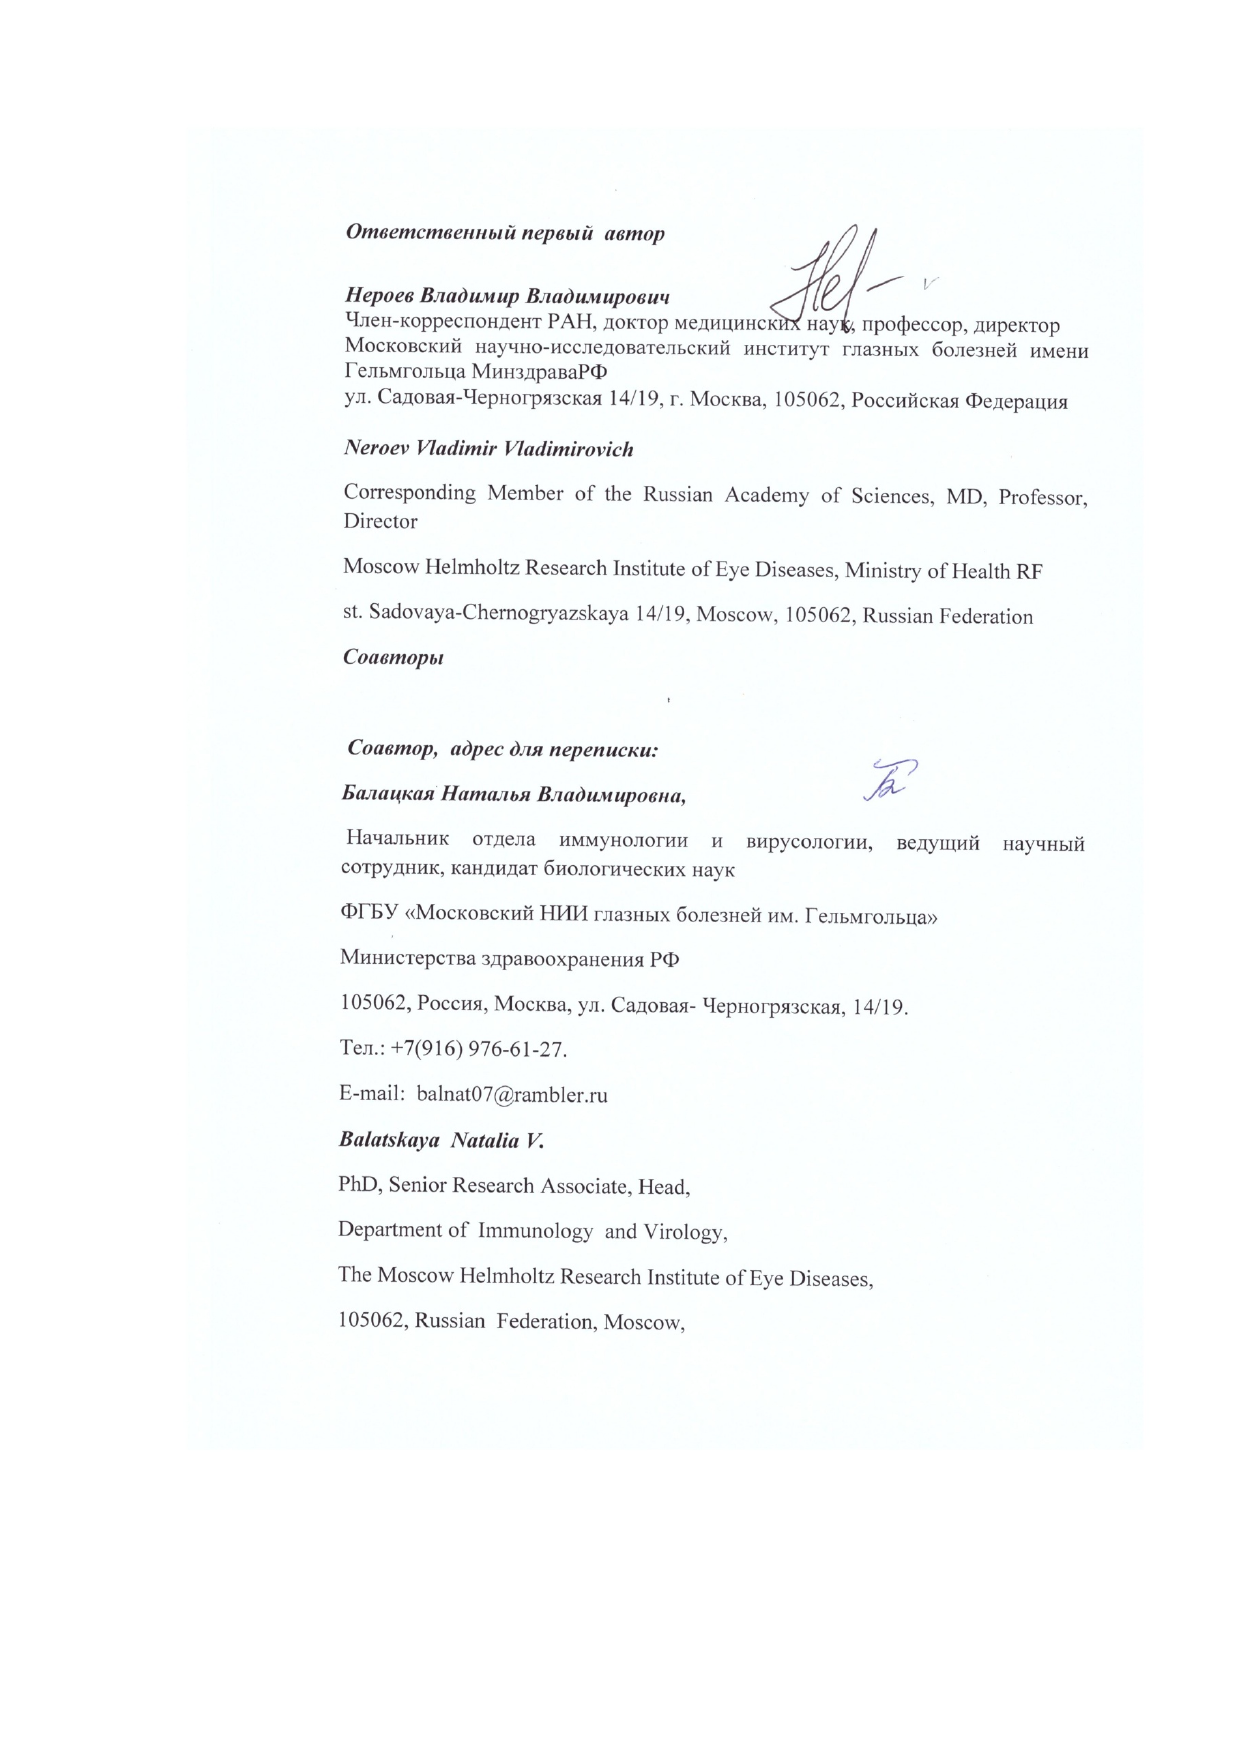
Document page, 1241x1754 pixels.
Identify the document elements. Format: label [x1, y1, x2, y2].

picture [177, 118, 1152, 1458]
